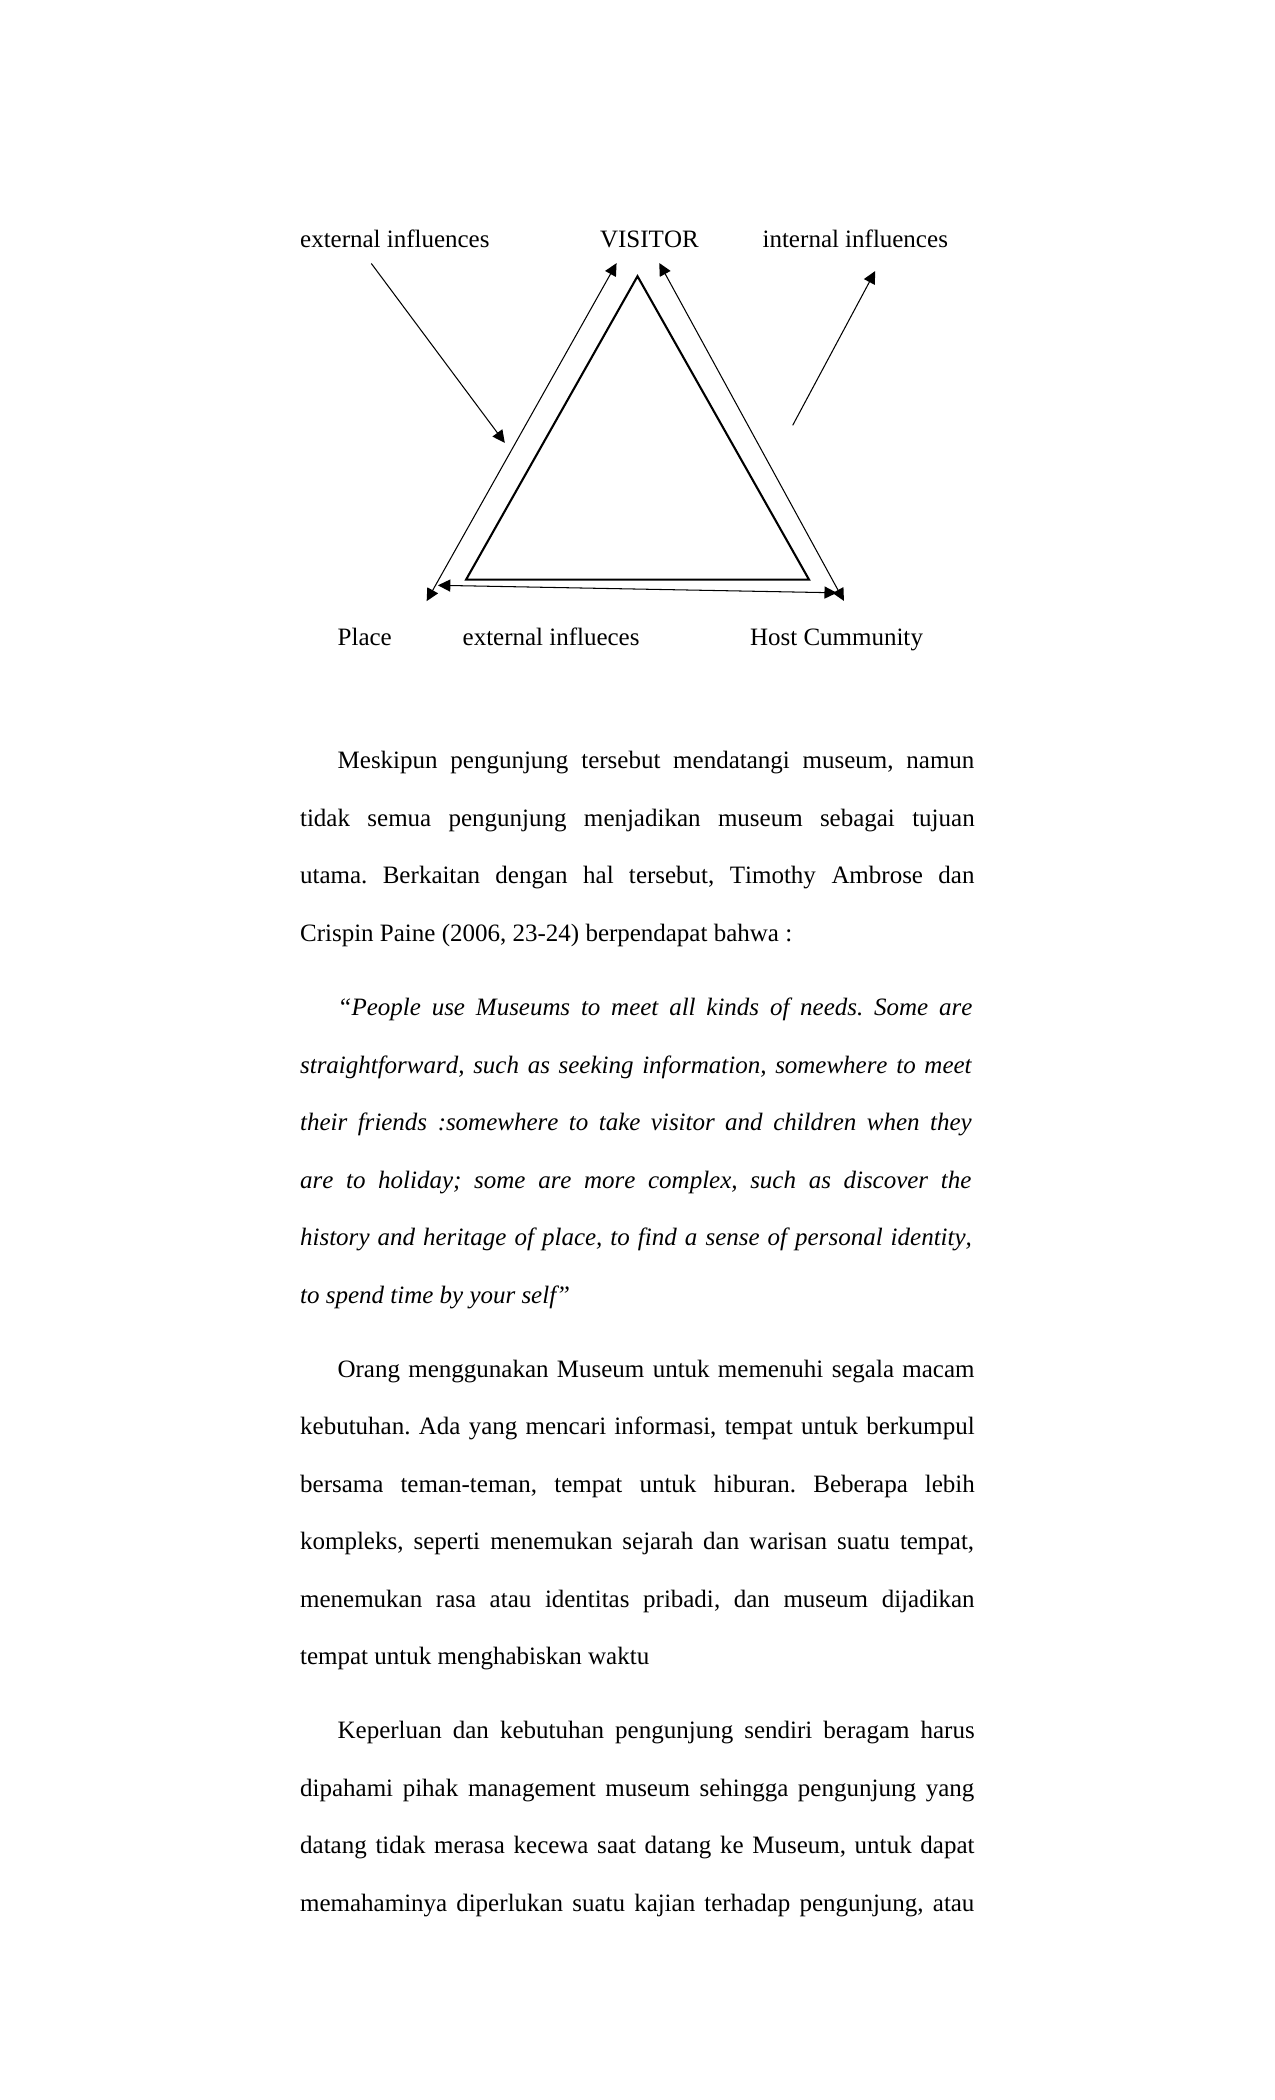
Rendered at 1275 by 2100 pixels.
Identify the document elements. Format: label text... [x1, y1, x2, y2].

text Meskipun pengunjung tersebut mendatangi museum, namun tidak semua pengunjung menjadikan museum sebagai tujuan utama. Berkaitan dengan hal tersebut, Timothy Ambrose dan Crispin Paine (2006, 23-24) berpendapat bahwa : [300, 746, 975, 947]
text external influences VISITOR internal influences [300, 224, 975, 253]
text Orang menggunakan Museum untuk memenuhi segala macam kebutuhan. Ada yang mencari informasi, tempat untuk berkumpul bersama teman-teman, tempat untuk hiburan. Beberapa lebih kompleks, seperti menemukan sejarah dan warisan suatu tempat, menemukan rasa atau identitas pribadi, dan museum dijadikan tempat untuk menghabiskan waktu [300, 1354, 975, 1670]
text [300, 1716, 975, 1917]
text Place external influeces Host Cummunity [300, 622, 975, 650]
text “People use Museums to meet all kinds of needs. Some are straightforward, such as seeking information, somewhere to meet their friends :somewhere to take visitor and children when they are to holiday; some are more complex, such as discover the history and heritage of place, to find a sense of personal identity, to spend time by your self” [300, 992, 975, 1308]
